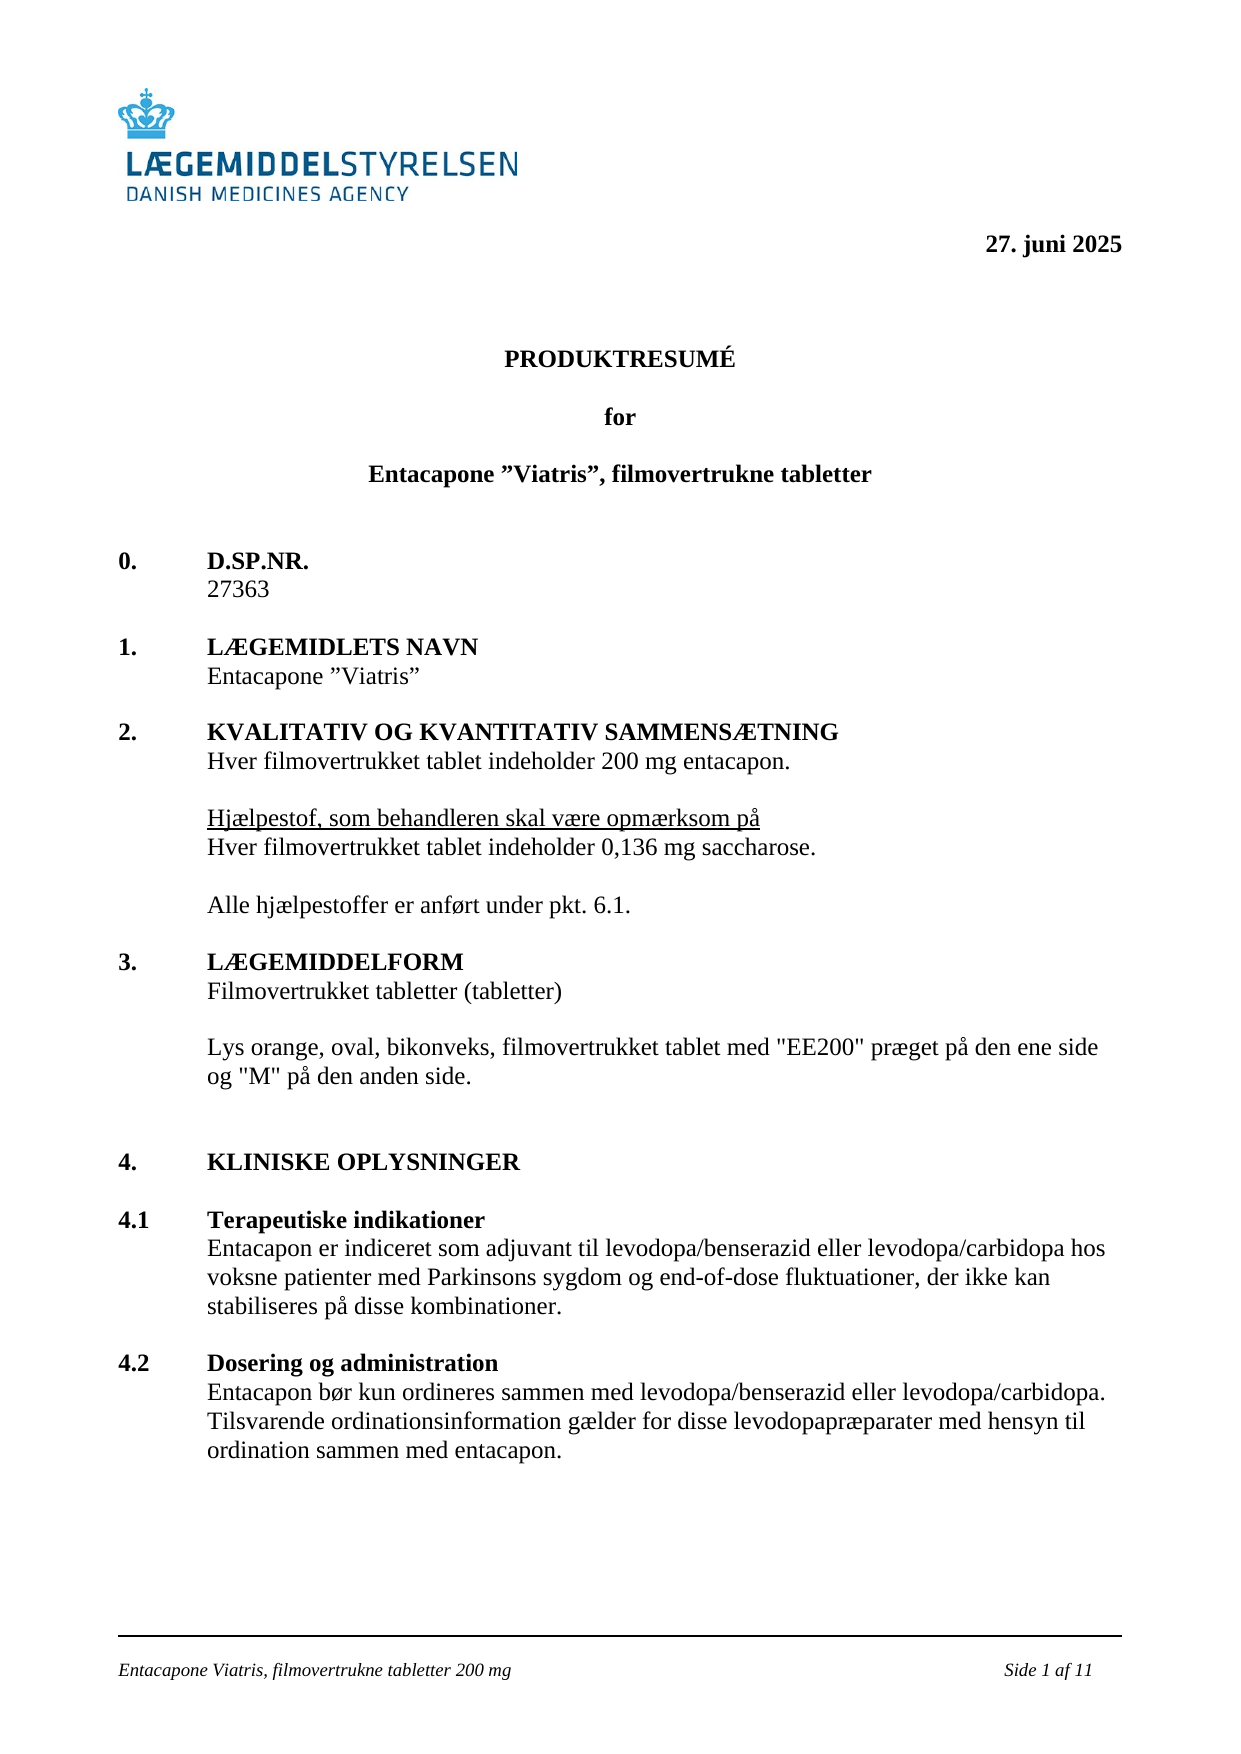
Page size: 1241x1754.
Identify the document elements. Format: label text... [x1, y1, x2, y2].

text PRODUKTRESUMÉ [118, 344, 1122, 373]
list KLINISKE OPLYSNINGER [118, 1147, 1122, 1176]
text Hver filmovertrukket tablet indeholder 200 mg entacapon. [118, 746, 1122, 775]
text Hjælpestof, som behandleren skal være opmærksom på [118, 803, 1122, 832]
list D.SP.NR. [118, 546, 1122, 574]
text Entacapone ”Viatris” [118, 661, 1122, 689]
text Hver filmovertrukket tablet indeholder 0,136 mg saccharose. [118, 832, 1122, 861]
text Entacapone ”Viatris”, filmovertrukne tabletter [118, 459, 1122, 488]
text Entacapon bør kun ordineres sammen med levodopa/benserazid eller levodopa/carbidopa. Tilsvarende ordinationsinformation gælder for disse levodopapræparater med hensyn til ordination sammen med entacapon. [118, 1377, 1122, 1463]
list Dosering og administration [118, 1348, 1122, 1377]
list LÆGEMIDLETS NAVN [118, 632, 1122, 661]
text Filmovertrukket tabletter (tabletter) [118, 976, 1122, 1005]
title 27. juni 2025 [118, 229, 1122, 258]
text Lys orange, oval, bikonveks, filmovertrukket tablet med "EE200" præget på den ene side og "M" på den anden side. [118, 1032, 1122, 1090]
text Alle hjælpestoffer er anført under pkt. 6.1. [118, 890, 1122, 918]
picture [118, 88, 517, 201]
list LÆGEMIDDELFORM [118, 947, 1122, 976]
list KVALITATIV OG KVANTITATIV SAMMENSÆTNING [118, 717, 1122, 746]
text 27363 [118, 574, 1122, 603]
text for [118, 402, 1122, 431]
text Entacapon er indiceret som adjuvant til levodopa/benserazid eller levodopa/carbidopa hos voksne patienter med Parkinsons sygdom og end-of-dose fluktuationer, der ikke kan stabiliseres på disse kombinationer. [118, 1233, 1122, 1320]
list Terapeutiske indikationer [118, 1205, 1122, 1233]
